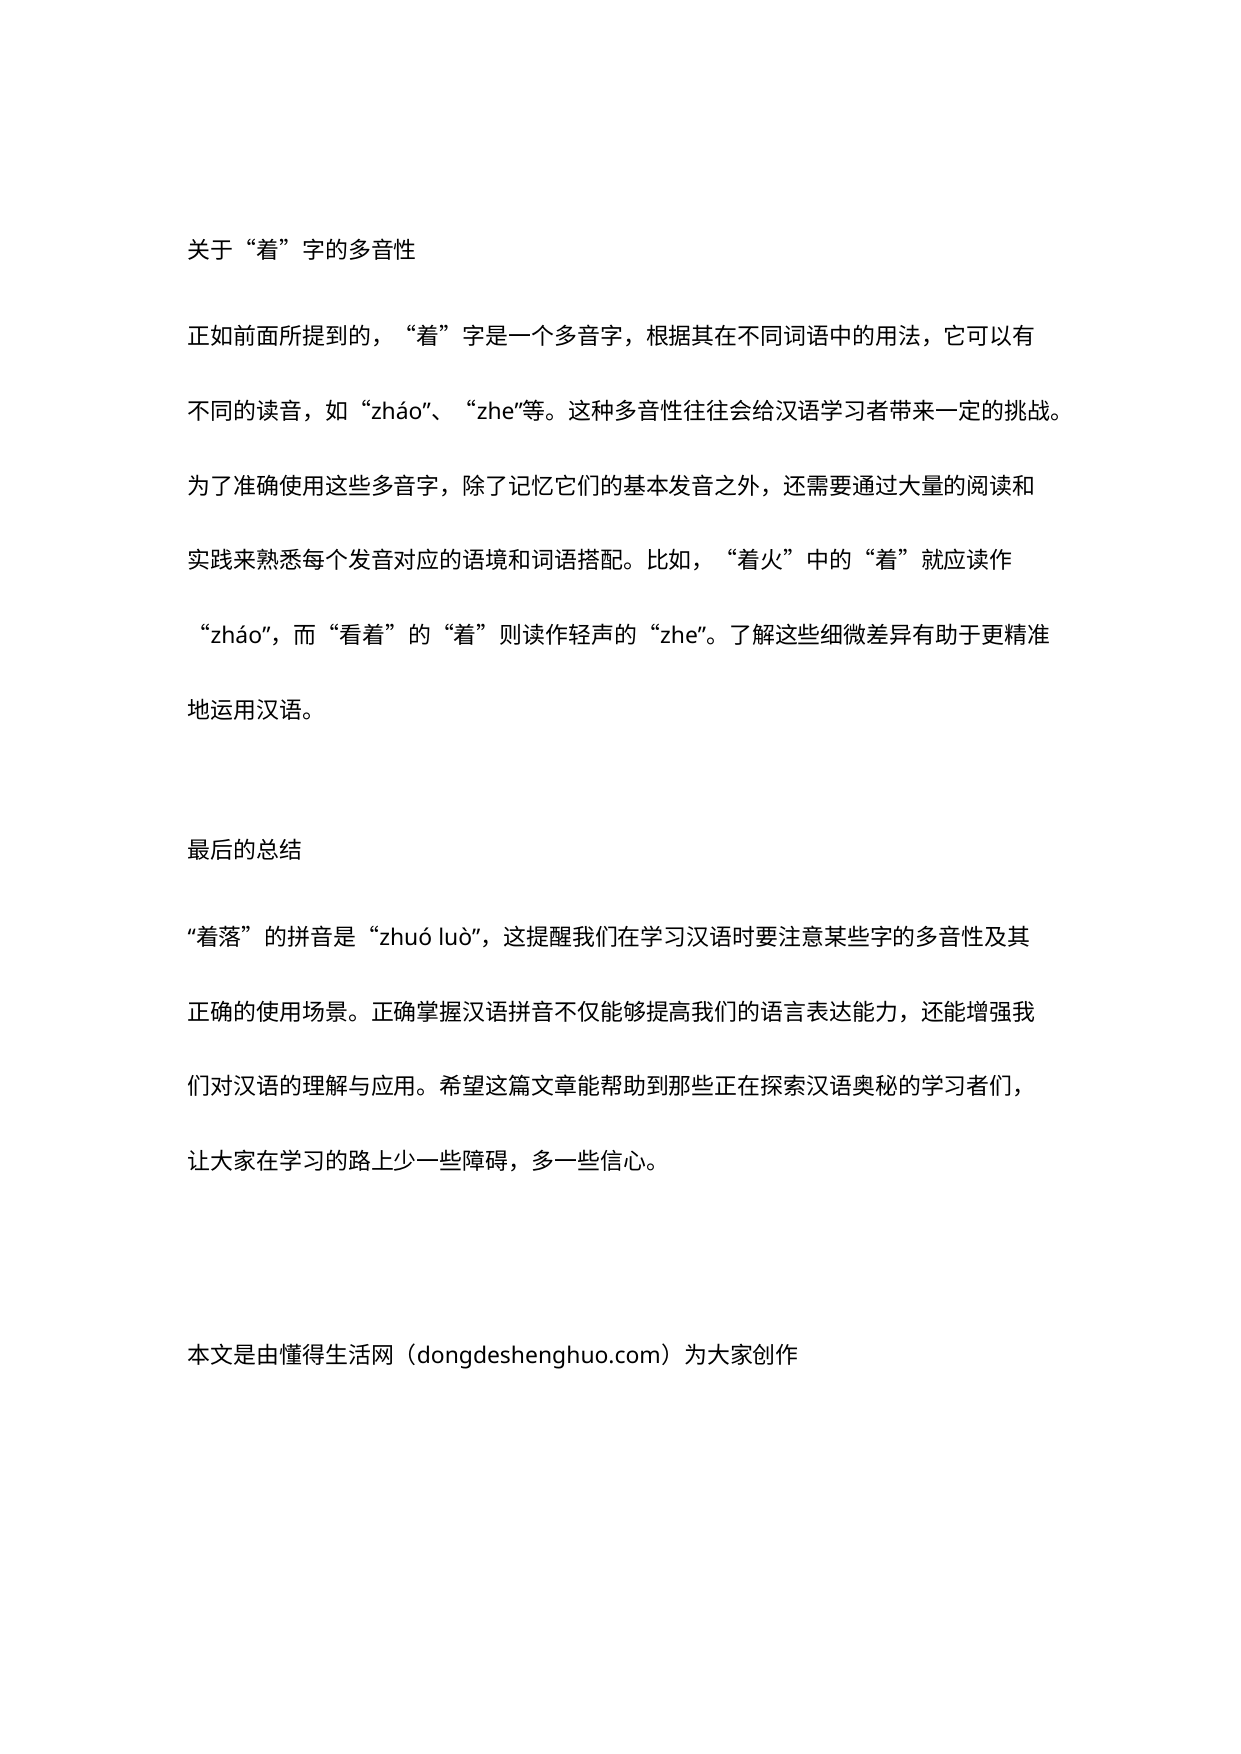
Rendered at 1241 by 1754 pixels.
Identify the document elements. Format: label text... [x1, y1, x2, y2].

text 关于“着”字的多音性 [187, 216, 1053, 281]
text 本文是由懂得生活网（dongdeshenghuo.com）为大家创作 [187, 1321, 1053, 1386]
text 最后的总结 [187, 816, 1053, 881]
text 正如前面所提到的，“着”字是一个多音字，根据其在不同词语中的用法，它可以有不同的读音，如“zháo”、“zhe”等。这种多音性往往会给汉语学习者带来一定的挑战。为了准确使用这些多音字，除了记忆它们的基本发音之外，还需要通过大量的阅读和实践来熟悉每个发音对应的语境和词语搭配。比如，“着火”中的“着”就应读作“zháo”，而“看着”的“着”则读作轻声的“zhe”。了解这些细微差异有助于更精准地运用汉语。 [187, 302, 1053, 741]
text “着落”的拼音是“zhuó luò”，这提醒我们在学习汉语时要注意某些字的多音性及其正确的使用场景。正确掌握汉语拼音不仅能够提高我们的语言表达能力，还能增强我们对汉语的理解与应用。希望这篇文章能帮助到那些正在探索汉语奥秘的学习者们，让大家在学习的路上少一些障碍，多一些信心。 [187, 903, 1053, 1192]
